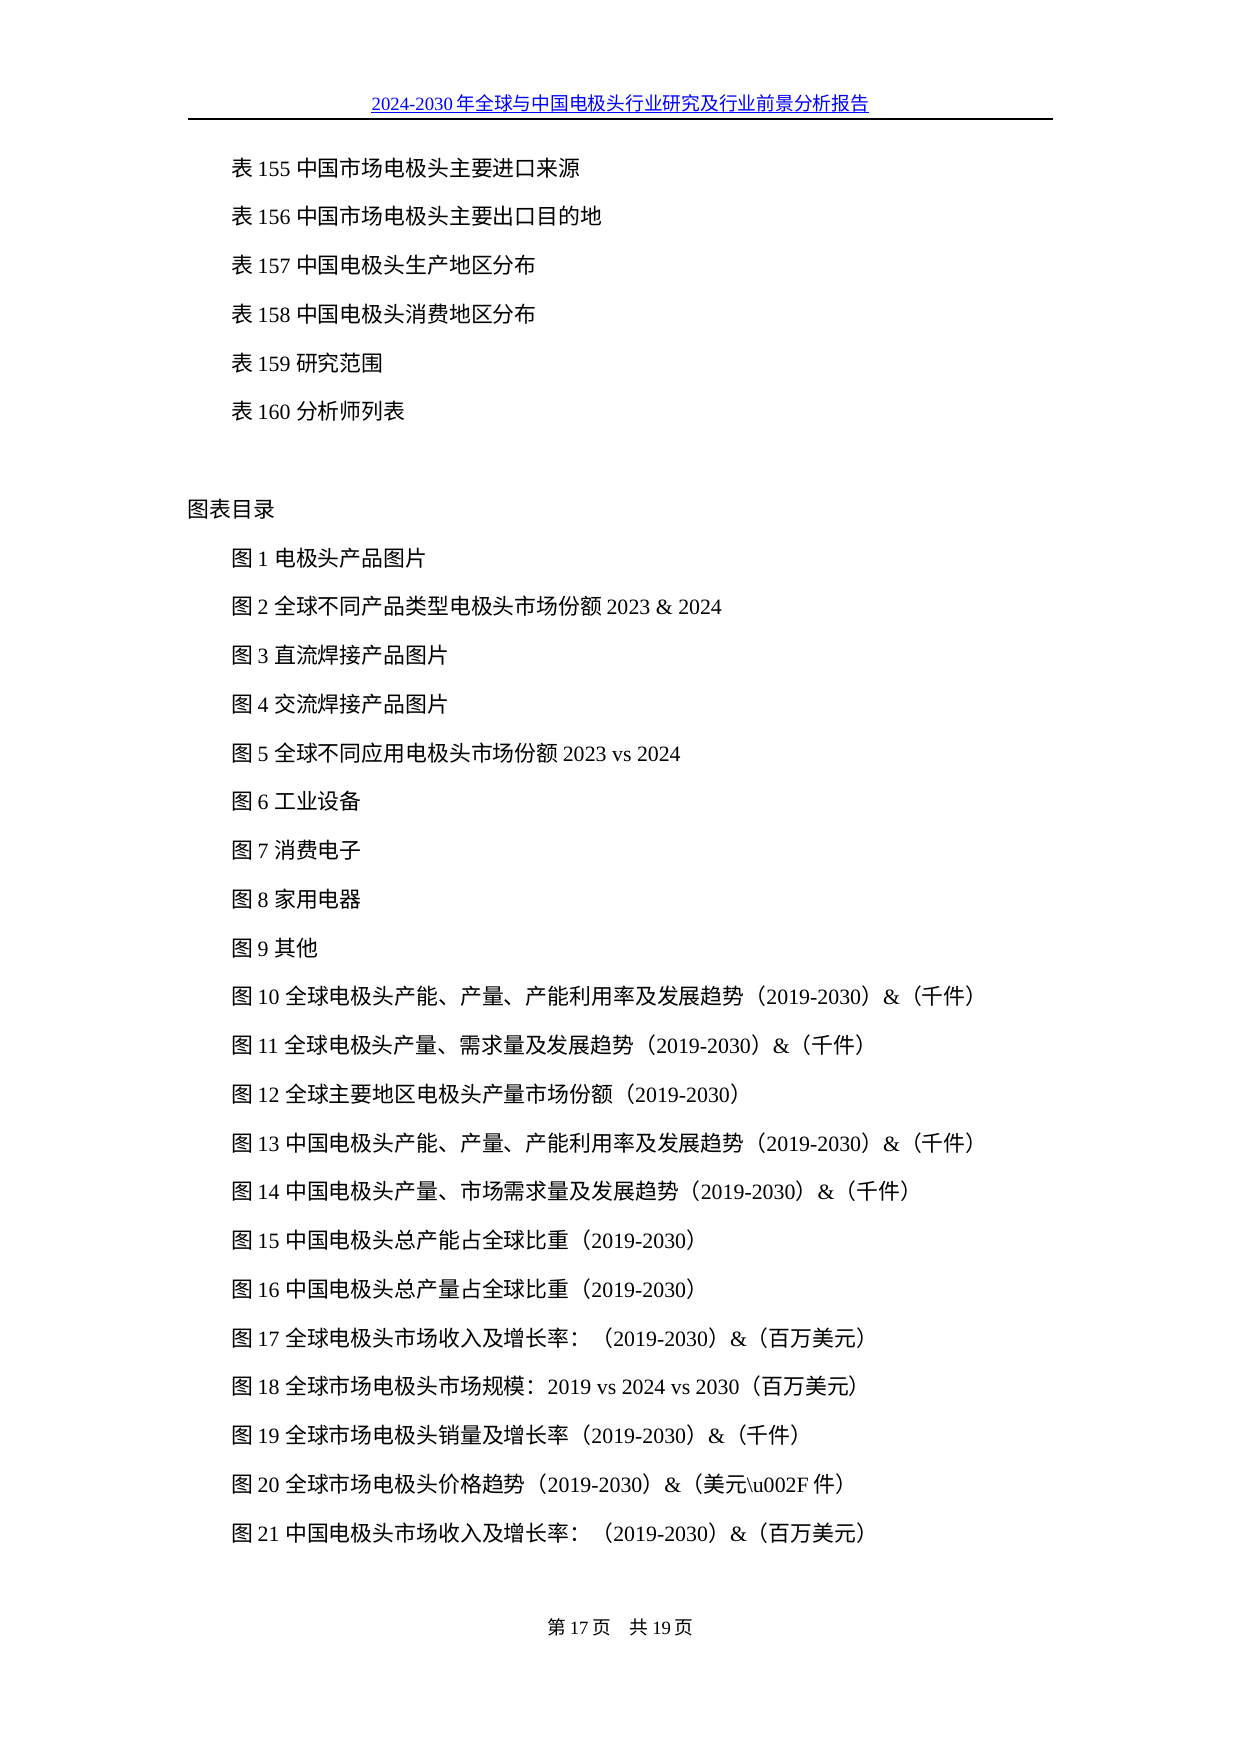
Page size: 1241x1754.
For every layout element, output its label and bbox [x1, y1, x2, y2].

text [187, 150, 1053, 1548]
